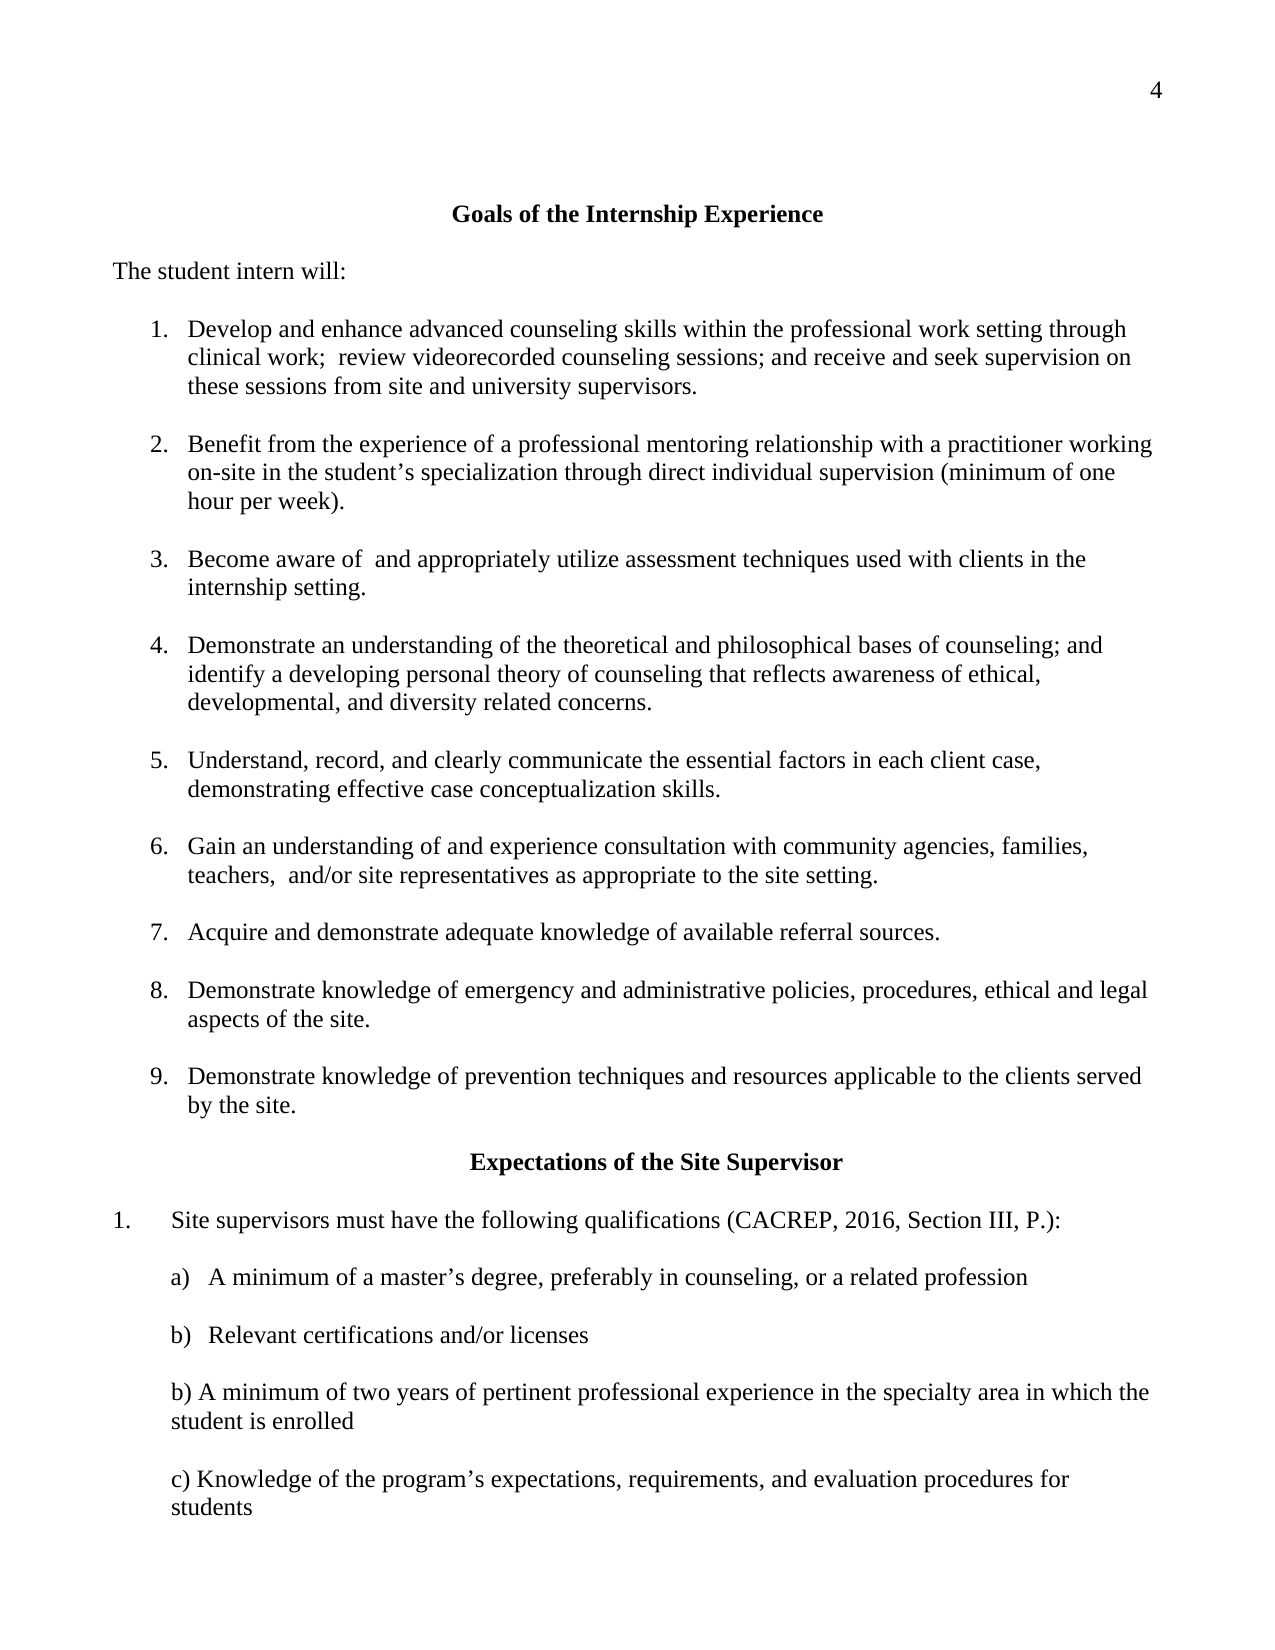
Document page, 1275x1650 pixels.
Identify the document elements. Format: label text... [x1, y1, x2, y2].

list Relevant certifications and/or licenses [170, 1320, 1162, 1349]
list Demonstrate knowledge of prevention techniques and resources applicable to the clients served by the site. [150, 1061, 1162, 1119]
list Demonstrate an understanding of the theoretical and philosophical bases of counseling; and identify a developing personal theory of counseling that reflects awareness of ethical, developmental, and diversity related concerns. [150, 630, 1162, 716]
text b) A minimum of two years of pertinent professional experience in the specialty area in which the student is enrolled [112, 1377, 1162, 1435]
list Develop and enhance advanced counseling skills within the professional work setting through clinical work; review videorecorded counseling sessions; and receive and seek supervision on these sessions from site and university supervisors. [150, 314, 1162, 400]
text The student intern will: [112, 256, 1162, 285]
text c) Knowledge of the program’s expectations, requirements, and evaluation procedures for students [112, 1464, 1162, 1521]
list Acquire and demonstrate adequate knowledge of available referral sources. [150, 917, 1162, 946]
text 1. Site supervisors must have the following qualifications (CACREP, 2016, Section III, P.): [112, 1205, 1162, 1234]
list Benefit from the experience of a professional mentoring relationship with a practitioner working on-site in the student’s specialization through direct individual supervision (minimum of one hour per week). [150, 429, 1162, 515]
list Become aware of and appropriately utilize assessment techniques used with clients in the internship setting. [150, 544, 1162, 601]
list Understand, record, and clearly communicate the essential factors in each client case, demonstrating effective case conceptualization skills. [150, 745, 1162, 802]
text Goals of the Internship Experience [112, 199, 1162, 227]
text Expectations of the Site Supervisor [150, 1147, 1162, 1176]
list Demonstrate knowledge of emergency and administrative policies, procedures, ethical and legal aspects of the site. [150, 975, 1162, 1032]
list A minimum of a master’s degree, preferably in counseling, or a related profession [170, 1262, 1162, 1291]
list Gain an understanding of and experience consultation with community agencies, families, teachers, and/or site representatives as appropriate to the site setting. [150, 831, 1162, 889]
